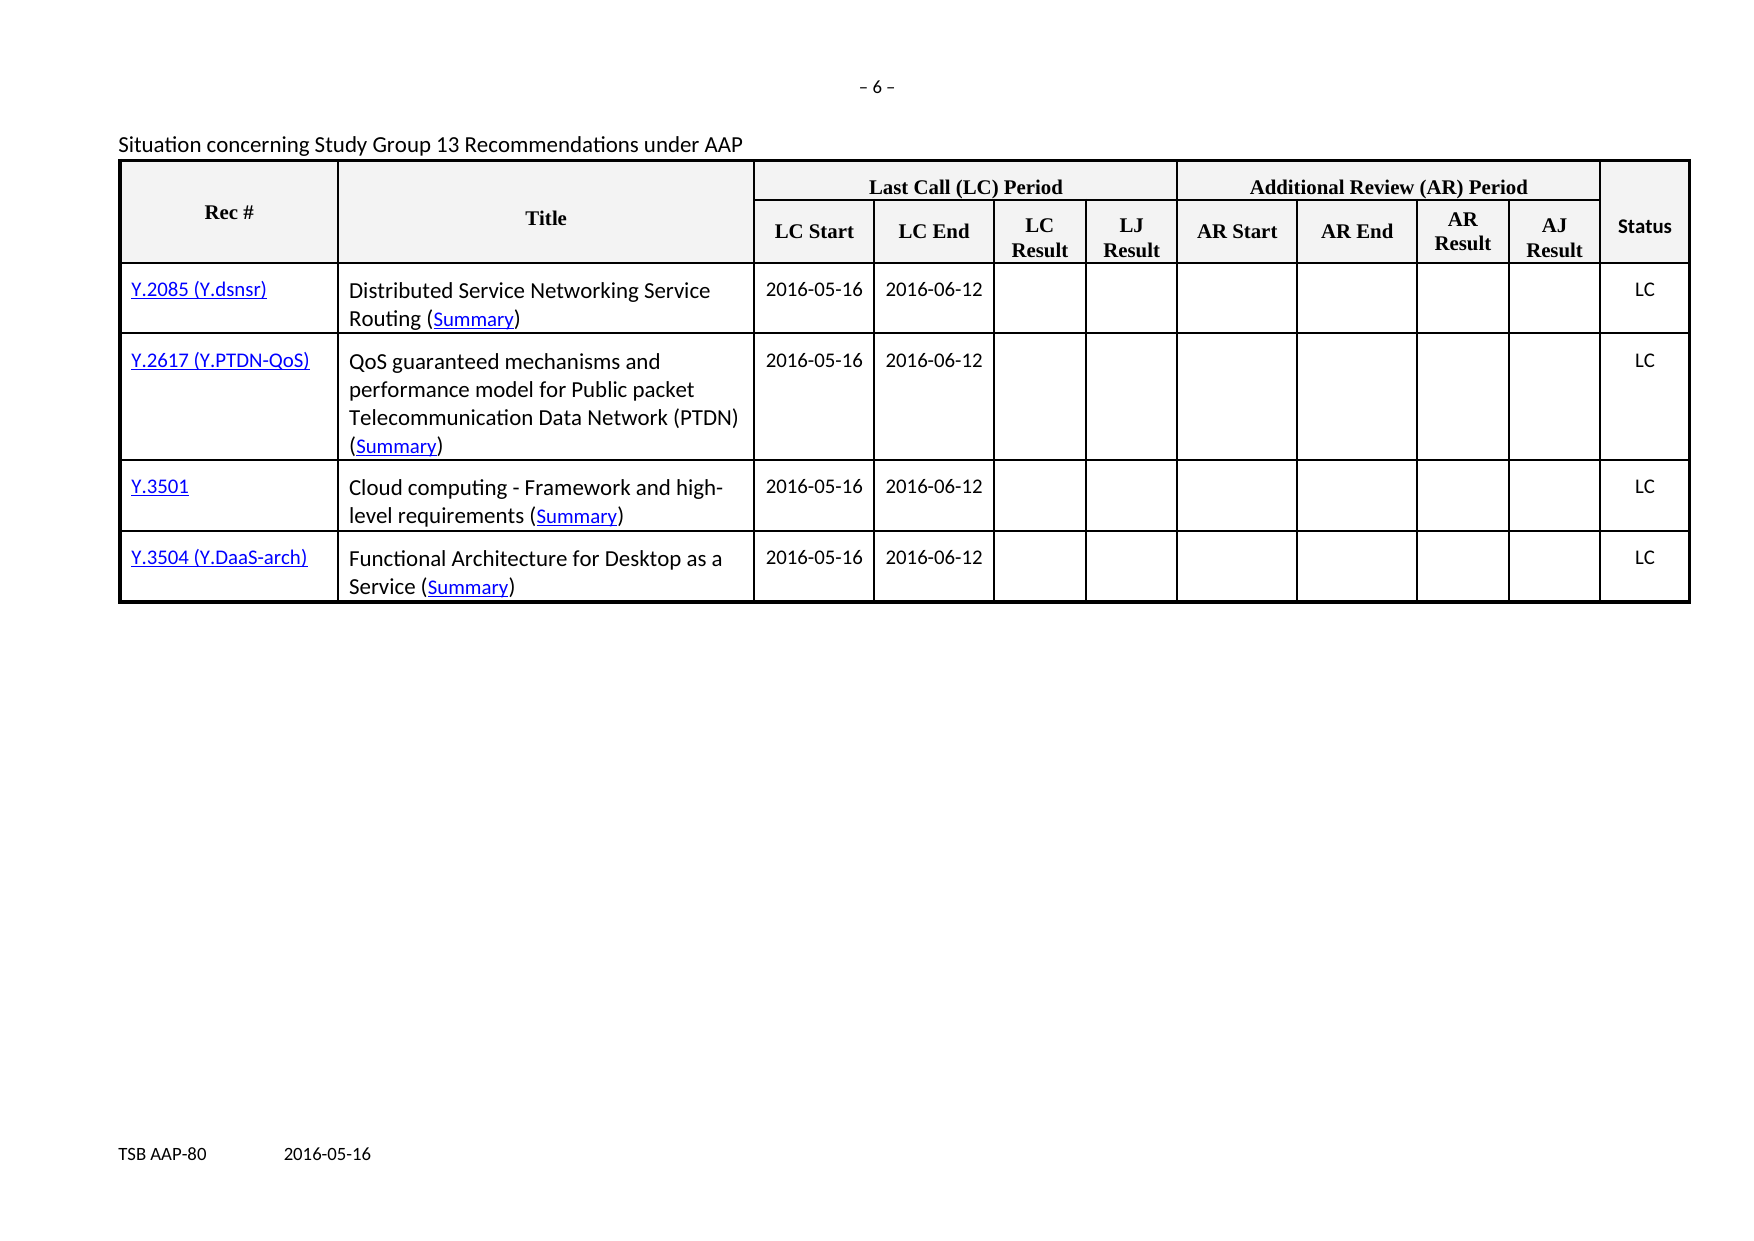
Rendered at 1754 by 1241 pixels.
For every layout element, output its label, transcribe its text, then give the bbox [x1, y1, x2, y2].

table_cell [995, 334, 1085, 459]
table_cell [1178, 334, 1296, 459]
table_cell Distributed Service Networking Service Routing (Summary) [339, 264, 753, 332]
table_cell [995, 532, 1085, 600]
table_cell [1510, 461, 1599, 529]
table_header Title [339, 162, 753, 262]
table_cell 2016-06-12 [875, 264, 993, 332]
table_header Last Call (LC) Period [755, 162, 1176, 199]
table_cell LC End [875, 201, 993, 262]
table_cell [1418, 264, 1508, 332]
table_cell [1087, 461, 1176, 529]
table_cell [1178, 461, 1296, 529]
table_cell Y.2085 (Y.dsnsr) [122, 264, 337, 332]
table_cell [1087, 334, 1176, 459]
table_cell LC [1601, 264, 1688, 332]
table_cell 2016-06-12 [875, 334, 993, 459]
table_cell Cloud computing - Framework and high-level requirements (Summary) [339, 461, 753, 529]
table_cell [1510, 264, 1599, 332]
table_cell [1298, 334, 1416, 459]
table_cell [1418, 334, 1508, 459]
table_header Rec # [122, 162, 337, 262]
table_cell LC [1601, 334, 1688, 459]
table_cell [1087, 532, 1176, 600]
table_cell 2016-06-12 [875, 532, 993, 600]
table_cell Functional Architecture for Desktop as a Service (Summary) [339, 532, 753, 600]
table_cell AJ Result [1510, 201, 1599, 262]
table_cell AR End [1298, 201, 1416, 262]
table_cell [1510, 532, 1599, 600]
table_cell [1298, 532, 1416, 600]
table_cell [995, 264, 1085, 332]
table_header Status [1601, 162, 1688, 262]
table_cell Y.2617 (Y.PTDN-QoS) [122, 334, 337, 459]
table_cell [1178, 532, 1296, 600]
table_cell LC [1601, 532, 1688, 600]
table_cell [1298, 461, 1416, 529]
text Situation concerning Study Group 13 Recommendations under AAP [118, 131, 1636, 159]
table_cell LC Result [995, 201, 1085, 262]
table_cell [1418, 532, 1508, 600]
table_cell [1298, 264, 1416, 332]
table_cell LC Start [755, 201, 873, 262]
table_cell 2016-05-16 [755, 264, 873, 332]
table_cell 2016-05-16 [755, 334, 873, 459]
table_header Additional Review (AR) Period [1178, 162, 1599, 199]
table_cell [1178, 264, 1296, 332]
table_cell 2016-06-12 [875, 461, 993, 529]
table_cell LJ Result [1087, 201, 1176, 262]
table_cell QoS guaranteed mechanisms and performance model for Public packet Telecommunication Data Network (PTDN) (Summary) [339, 334, 753, 459]
table_cell 2016-05-16 [755, 532, 873, 600]
table_cell AR Result [1418, 201, 1508, 262]
table_cell Y.3504 (Y.DaaS-arch) [122, 532, 337, 600]
table_cell LC [1601, 461, 1688, 529]
table_cell [1418, 461, 1508, 529]
table_cell [1510, 334, 1599, 459]
table_cell 2016-05-16 [755, 461, 873, 529]
table_cell [995, 461, 1085, 529]
table_cell [1087, 264, 1176, 332]
table_cell AR Start [1178, 201, 1296, 262]
table_cell Y.3501 [122, 461, 337, 529]
